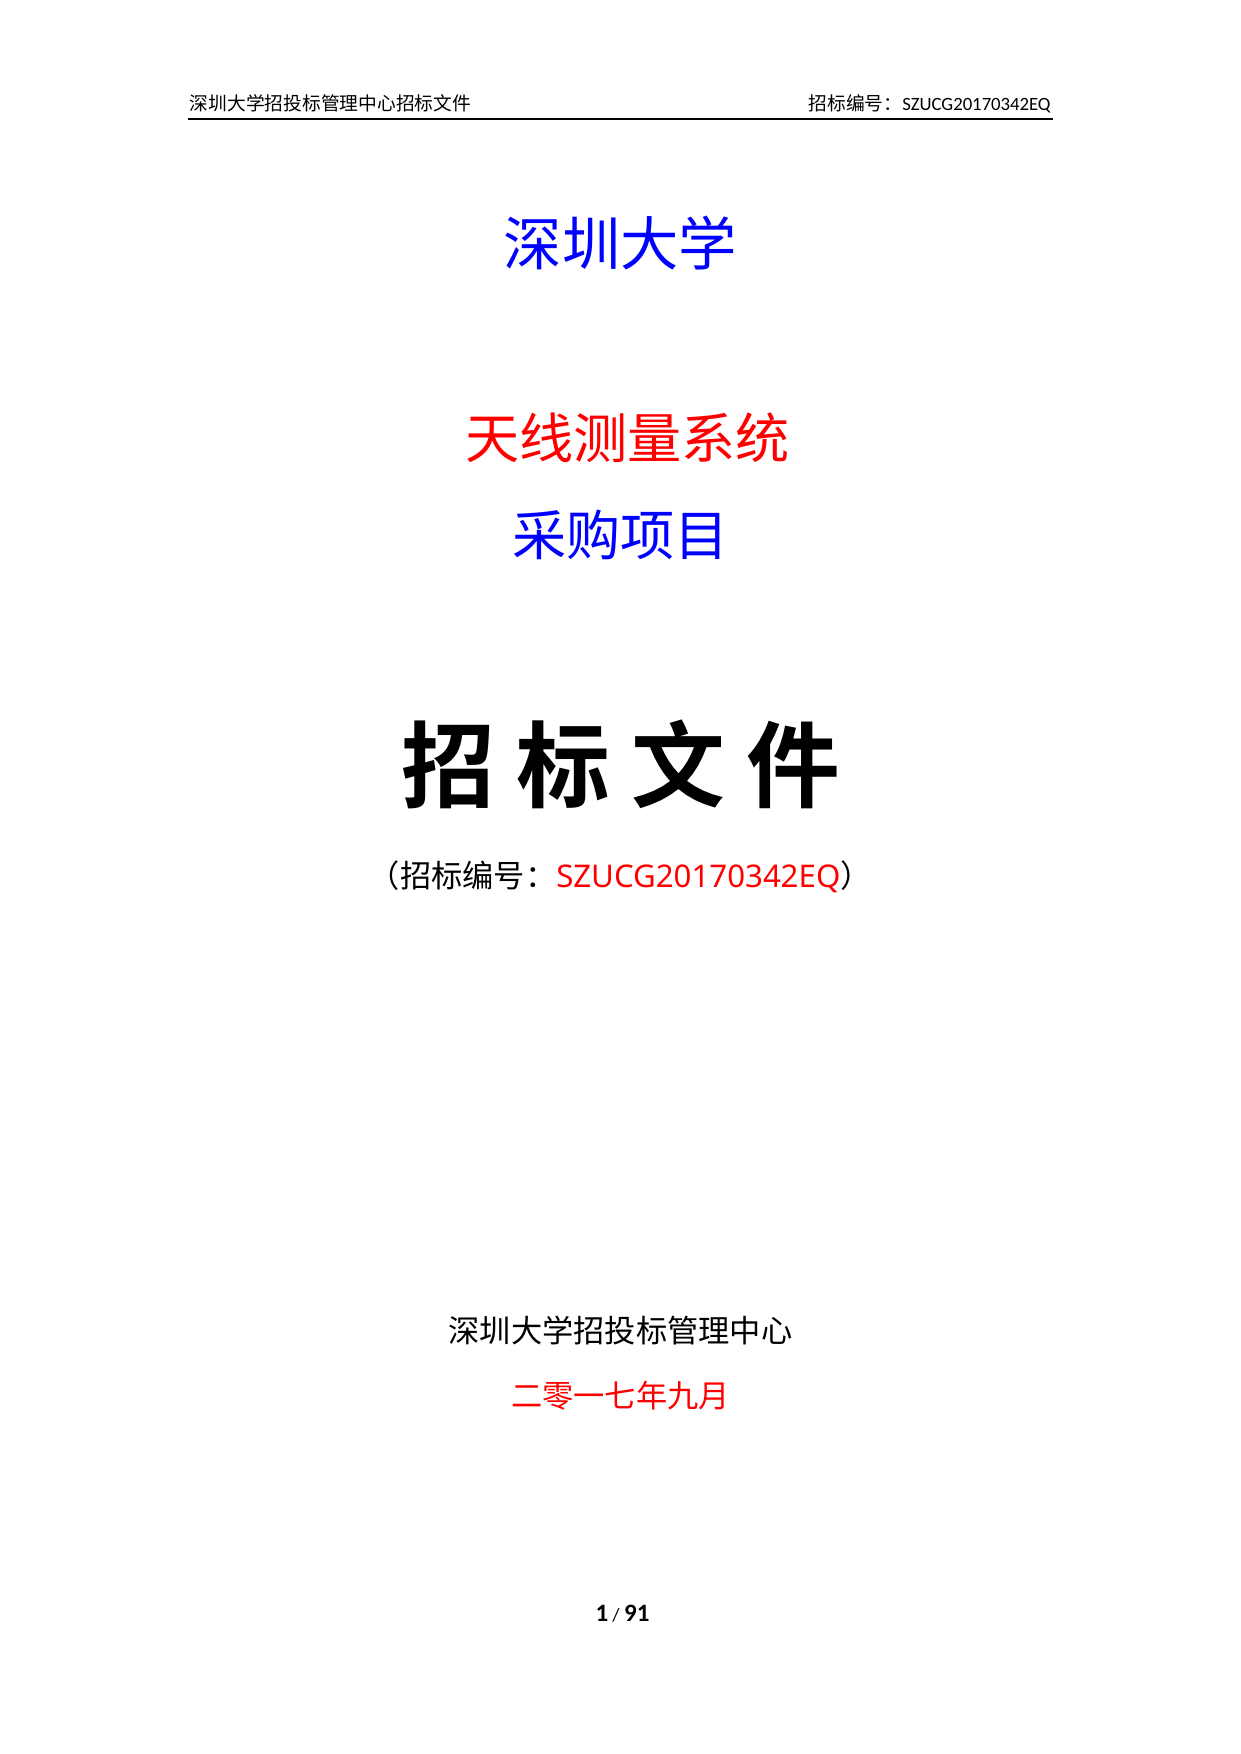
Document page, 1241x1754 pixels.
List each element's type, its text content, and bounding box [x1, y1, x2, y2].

text 天线测量系统 [187, 386, 1053, 483]
text 采购项目 [187, 483, 1053, 581]
text （招标编号：SZUCG20170342EQ） [187, 841, 1053, 906]
text 深圳大学 [187, 191, 1053, 288]
text 深圳大学招投标管理中心 [187, 1296, 1053, 1361]
text 二零一七年九月 [187, 1361, 1053, 1426]
text 招 标 文 件 [187, 678, 1053, 841]
